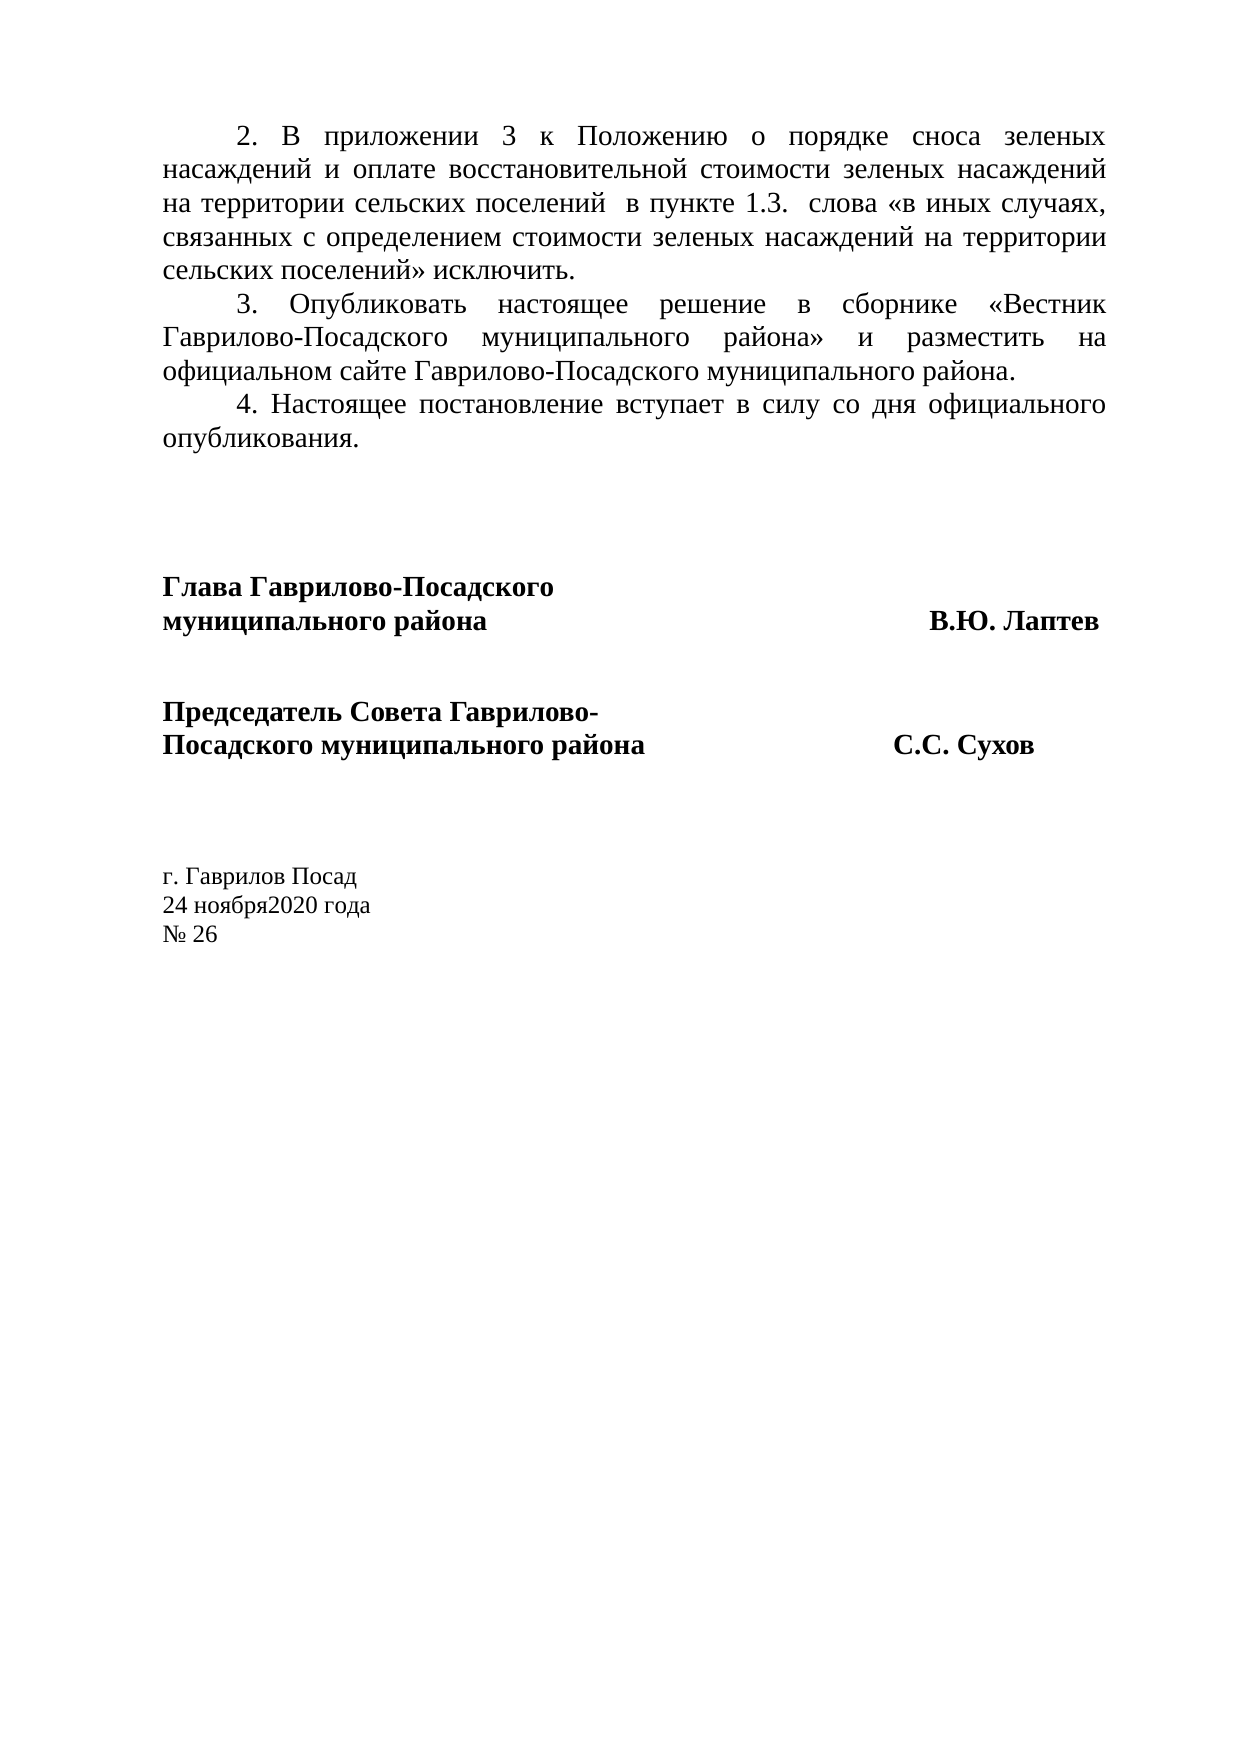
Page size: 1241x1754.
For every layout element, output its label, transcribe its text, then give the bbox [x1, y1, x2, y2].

text 24 ноября2020 года [162, 890, 1107, 919]
text 4. Настоящее постановление вступает в силу со дня официального опубликования. [162, 386, 1107, 453]
text Глава Гаврилово-Посадского [162, 569, 1107, 603]
text 2. В приложении 3 к Положению о порядке сноса зеленых насаждений и оплате восстановительной стоимости зеленых насаждений на территории сельских поселений в пункте 1.3. слова «в иных случаях, связанных с определением стоимости зеленых насаждений на территории сельских поселений» исключить. [162, 118, 1107, 286]
text 3. Опубликовать настоящее решение в сборнике «Вестник Гаврилово-Посадского муниципального района» и разместить на официальном сайте Гаврилово-Посадского муниципального района. [162, 286, 1107, 386]
text Посадского муниципального района С.С. Сухов [162, 727, 1107, 761]
text Председатель Совета Гаврилово- [162, 694, 1107, 727]
text г. Гаврилов Посад [162, 861, 1107, 890]
text № 26 [162, 919, 1107, 948]
text муниципального района В.Ю. Лаптев [162, 603, 1107, 636]
